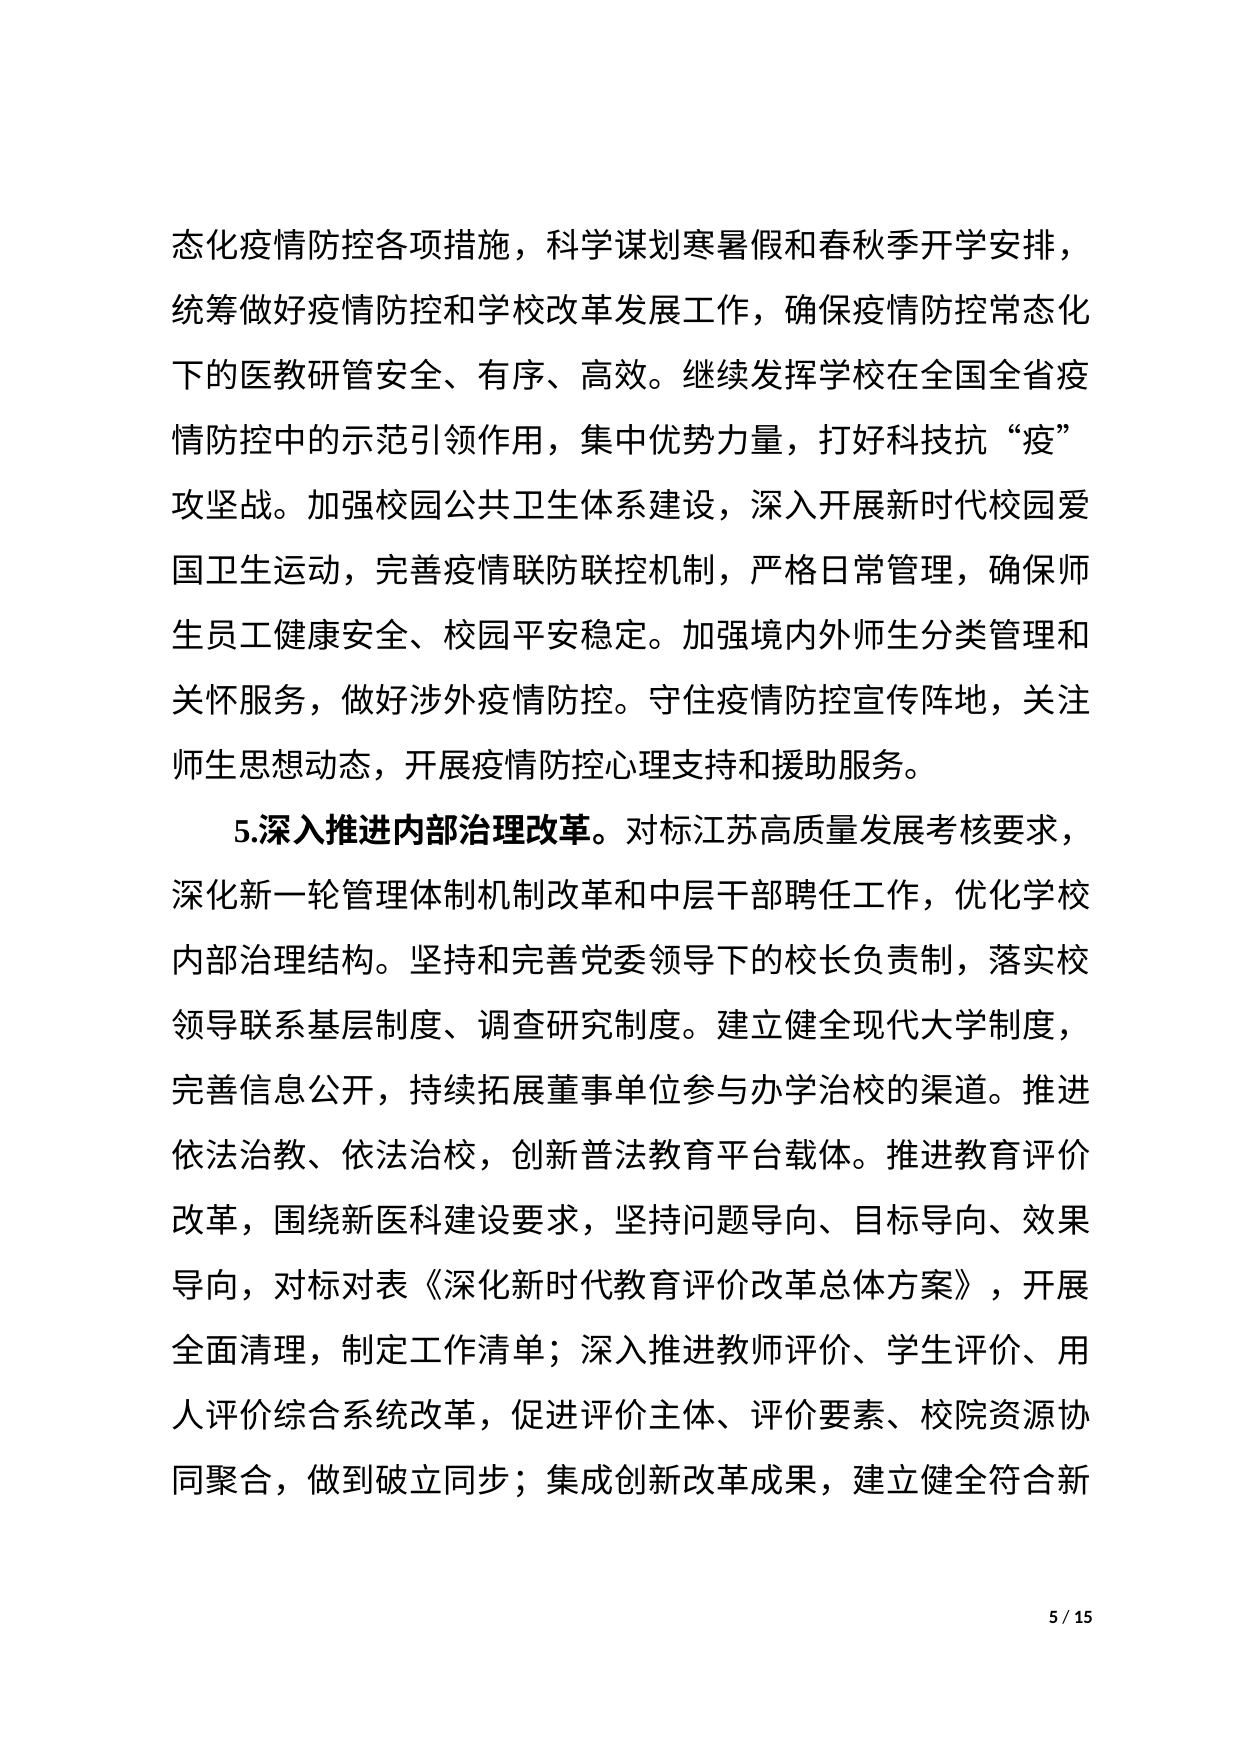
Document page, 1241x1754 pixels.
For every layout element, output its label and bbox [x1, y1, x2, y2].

text [171, 211, 1092, 796]
text [171, 796, 1092, 1511]
